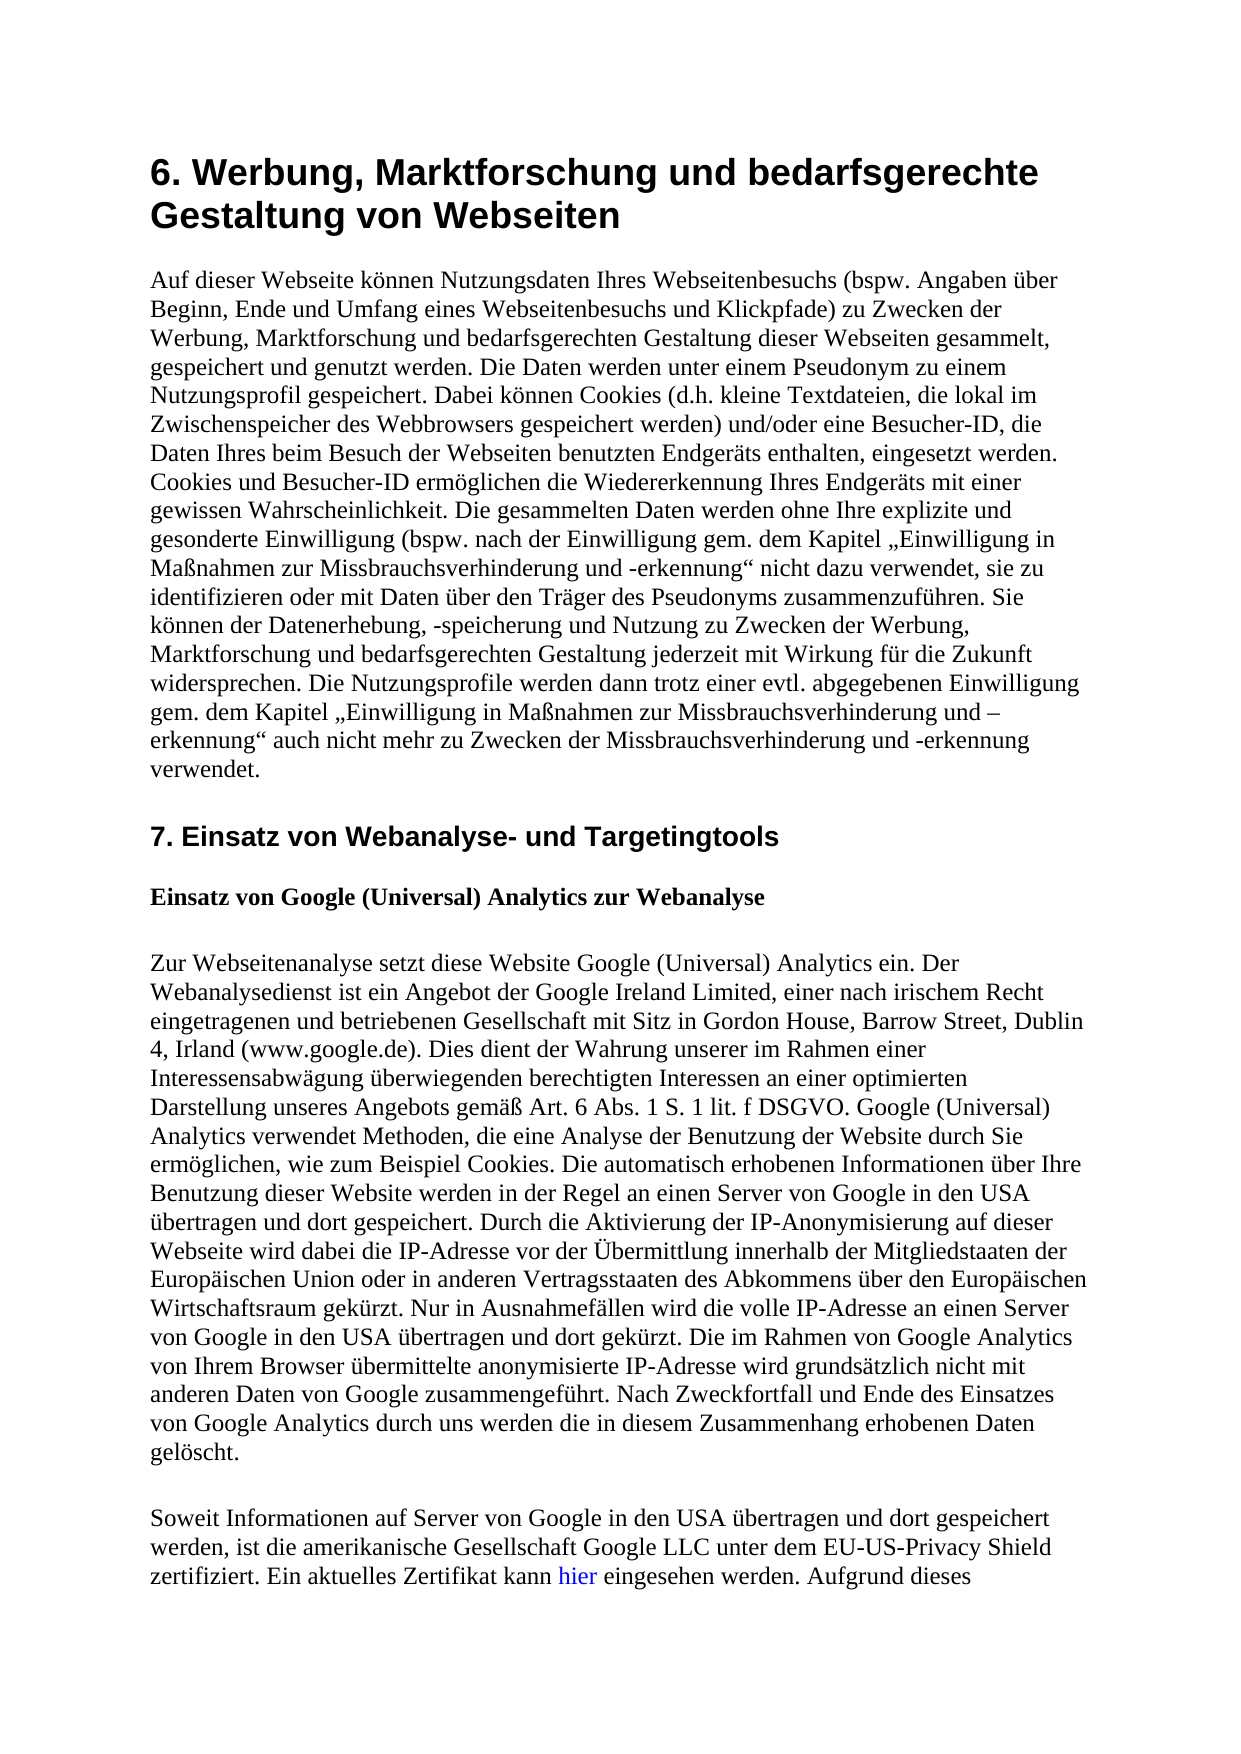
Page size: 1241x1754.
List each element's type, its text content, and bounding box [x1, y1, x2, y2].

text 7. Einsatz von Webanalyse- und Targetingtools [150, 820, 1090, 853]
text Einsatz von Google (Universal) Analytics zur Webanalyse [150, 882, 1090, 911]
text Auf dieser Webseite können Nutzungsdaten Ihres Webseitenbesuchs (bspw. Angaben über Beginn, Ende und Umfang eines Webseitenbesuchs und Klickpfade) zu Zwecken der Werbung, Marktforschung und bedarfsgerechten Gestaltung dieser Webseiten gesammelt, gespeichert und genutzt werden. Die Daten werden unter einem Pseudonym zu einem Nutzungsprofil gespeichert. Dabei können Cookies (d.h. kleine Textdateien, die lokal im Zwischenspeicher des Webbrowsers gespeichert werden) und/oder eine Besucher-ID, die Daten Ihres beim Besuch der Webseiten benutzten Endgeräts enthalten, eingesetzt werden. Cookies und Besucher-ID ermöglichen die Wiedererkennung Ihres Endgeräts mit einer gewissen Wahrscheinlichkeit. Die gesammelten Daten werden ohne Ihre explizite und gesonderte Einwilligung (bspw. nach der Einwilligung gem. dem Kapitel „Einwilligung in Maßnahmen zur Missbrauchsverhinderung und -erkennung“ nicht dazu verwendet, sie zu identifizieren oder mit Daten über den Träger des Pseudonyms zusammenzuführen. Sie können der Datenerhebung, -speicherung und Nutzung zu Zwecken der Werbung, Marktforschung und bedarfsgerechten Gestaltung jederzeit mit Wirkung für die Zukunft widersprechen. Die Nutzungsprofile werden dann trotz einer evtl. abgegebenen Einwilligung gem. dem Kapitel „Einwilligung in Maßnahmen zur Missbrauchsverhinderung und – erkennung“ auch nicht mehr zu Zwecken der Missbrauchsverhinderung und -erkennung verwendet. [150, 265, 1090, 783]
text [150, 1503, 1090, 1589]
text 6. Werbung, Marktforschung und bedarfsgerechte Gestaltung von Webseiten [150, 150, 1090, 236]
text Zur Webseitenanalyse setzt diese Website Google (Universal) Analytics ein. Der Webanalysedienst ist ein Angebot der Google Ireland Limited, einer nach irischem Recht eingetragenen und betriebenen Gesellschaft mit Sitz in Gordon House, Barrow Street, Dublin 4, Irland (www.google.de). Dies dient der Wahrung unserer im Rahmen einer Interessensabwägung überwiegenden berechtigten Interessen an einer optimierten Darstellung unseres Angebots gemäß Art. 6 Abs. 1 S. 1 lit. f DSGVO. Google (Universal) Analytics verwendet Methoden, die eine Analyse der Benutzung der Website durch Sie ermöglichen, wie zum Beispiel Cookies. Die automatisch erhobenen Informationen über Ihre Benutzung dieser Website werden in der Regel an einen Server von Google in den USA übertragen und dort gespeichert. Durch die Aktivierung der IP-Anonymisierung auf dieser Webseite wird dabei die IP-Adresse vor der Übermittlung innerhalb der Mitgliedstaaten der Europäischen Union oder in anderen Vertragsstaaten des Abkommens über den Europäischen Wirtschaftsraum gekürzt. Nur in Ausnahmefällen wird die volle IP-Adresse an einen Server von Google in den USA übertragen und dort gekürzt. Die im Rahmen von Google Analytics von Ihrem Browser übermittelte anonymisierte IP-Adresse wird grundsätzlich nicht mit anderen Daten von Google zusammengeführt. Nach Zweckfortfall und Ende des Einsatzes von Google Analytics durch uns werden die in diesem Zusammenhang erhobenen Daten gelöscht. [150, 948, 1090, 1466]
